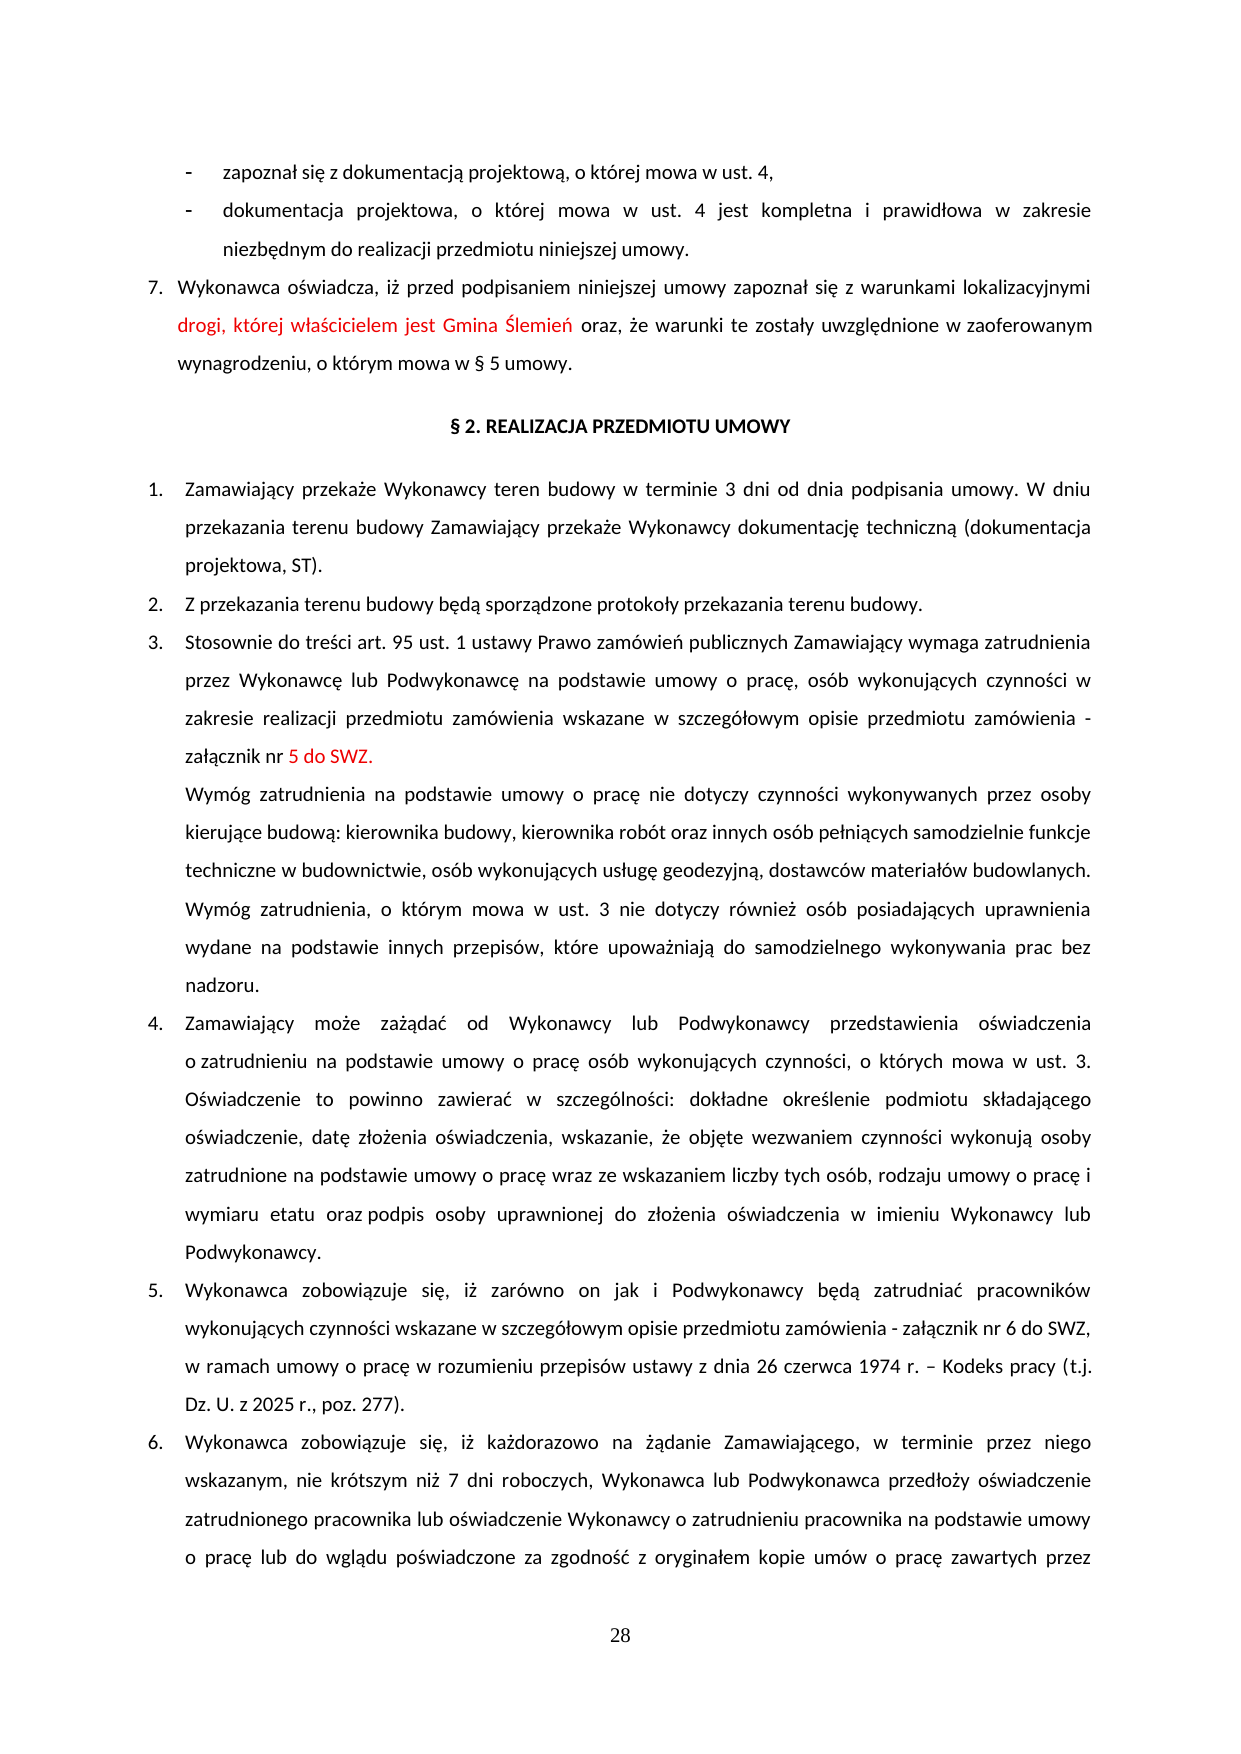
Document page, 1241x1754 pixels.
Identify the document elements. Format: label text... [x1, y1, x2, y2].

list dokumentacja projektowa, o której mowa w ust. 4 jest kompletna i prawidłowa w zakresie niezbędnym do realizacji przedmiotu niniejszej umowy. [185, 198, 1092, 261]
list zapoznał się z dokumentacją projektową, o której mowa w ust. 4, [185, 159, 1092, 185]
list Zamawiający może zażądać od Wykonawcy lub Podwykonawcy przedstawienia oświadczenia o zatrudnieniu na podstawie umowy o pracę osób wykonujących czynności, o których mowa w ust. 3. Oświadczenie to powinno zawierać w szczególności: dokładne określenie podmiotu składającego oświadczenie, datę złożenia oświadczenia, wskazanie, że objęte wezwaniem czynności wykonują osoby zatrudnione na podstawie umowy o pracę wraz ze wskazaniem liczby tych osób, rodzaju umowy o pracę i wymiaru etatu oraz podpis osoby uprawnionej do złożenia oświadczenia w imieniu Wykonawcy lub Podwykonawcy. [148, 1010, 1092, 1264]
list Stosownie do treści art. 95 ust. 1 ustawy Prawo zamówień publicznych Zamawiający wymaga zatrudnienia przez Wykonawcę lub Podwykonawcę na podstawie umowy o pracę, osób wykonujących czynności w zakresie realizacji przedmiotu zamówienia wskazane w szczegółowym opisie przedmiotu zamówienia - załącznik nr 5 do SWZ. [148, 629, 1092, 769]
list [148, 1429, 1092, 1569]
text Wymóg zatrudnienia na podstawie umowy o pracę nie dotyczy czynności wykonywanych przez osoby kierujące budową: kierownika budowy, kierownika robót oraz innych osób pełniących samodzielnie funkcje techniczne w budownictwie, osób wykonujących usługę geodezyjną, dostawców materiałów budowlanych. Wymóg zatrudnienia, o którym mowa w ust. 3 nie dotyczy również osób posiadających uprawnienia wydane na podstawie innych przepisów, które upoważniają do samodzielnego wykonywania prac bez nadzoru. [185, 781, 1092, 997]
list Zamawiający przekaże Wykonawcy teren budowy w terminie 3 dni od dnia podpisania umowy. W dniu przekazania terenu budowy Zamawiający przekaże Wykonawcy dokumentację techniczną (dokumentacja projektowa, ST). [148, 476, 1092, 578]
text § 2. REALIZACJA PRZEDMIOTU UMOWY [148, 413, 1092, 439]
list Z przekazania terenu budowy będą sporządzone protokoły przekazania terenu budowy. [148, 591, 1092, 616]
list Wykonawca zobowiązuje się, iż zarówno on jak i Podwykonawcy będą zatrudniać pracowników wykonujących czynności wskazane w szczegółowym opisie przedmiotu zamówienia - załącznik nr 6 do SWZ, w ramach umowy o pracę w rozumieniu przepisów ustawy z dnia 26 czerwca 1974 r. – Kodeks pracy (t.j. Dz. U. z 2025 r., poz. 277). [148, 1277, 1092, 1417]
list Wykonawca oświadcza, iż przed podpisaniem niniejszej umowy zapoznał się z warunkami lokalizacyjnymi drogi, której właścicielem jest Gmina Ślemień oraz, że warunki te zostały uwzględnione w zaoferowanym wynagrodzeniu, o którym mowa w § 5 umowy. [148, 274, 1092, 376]
